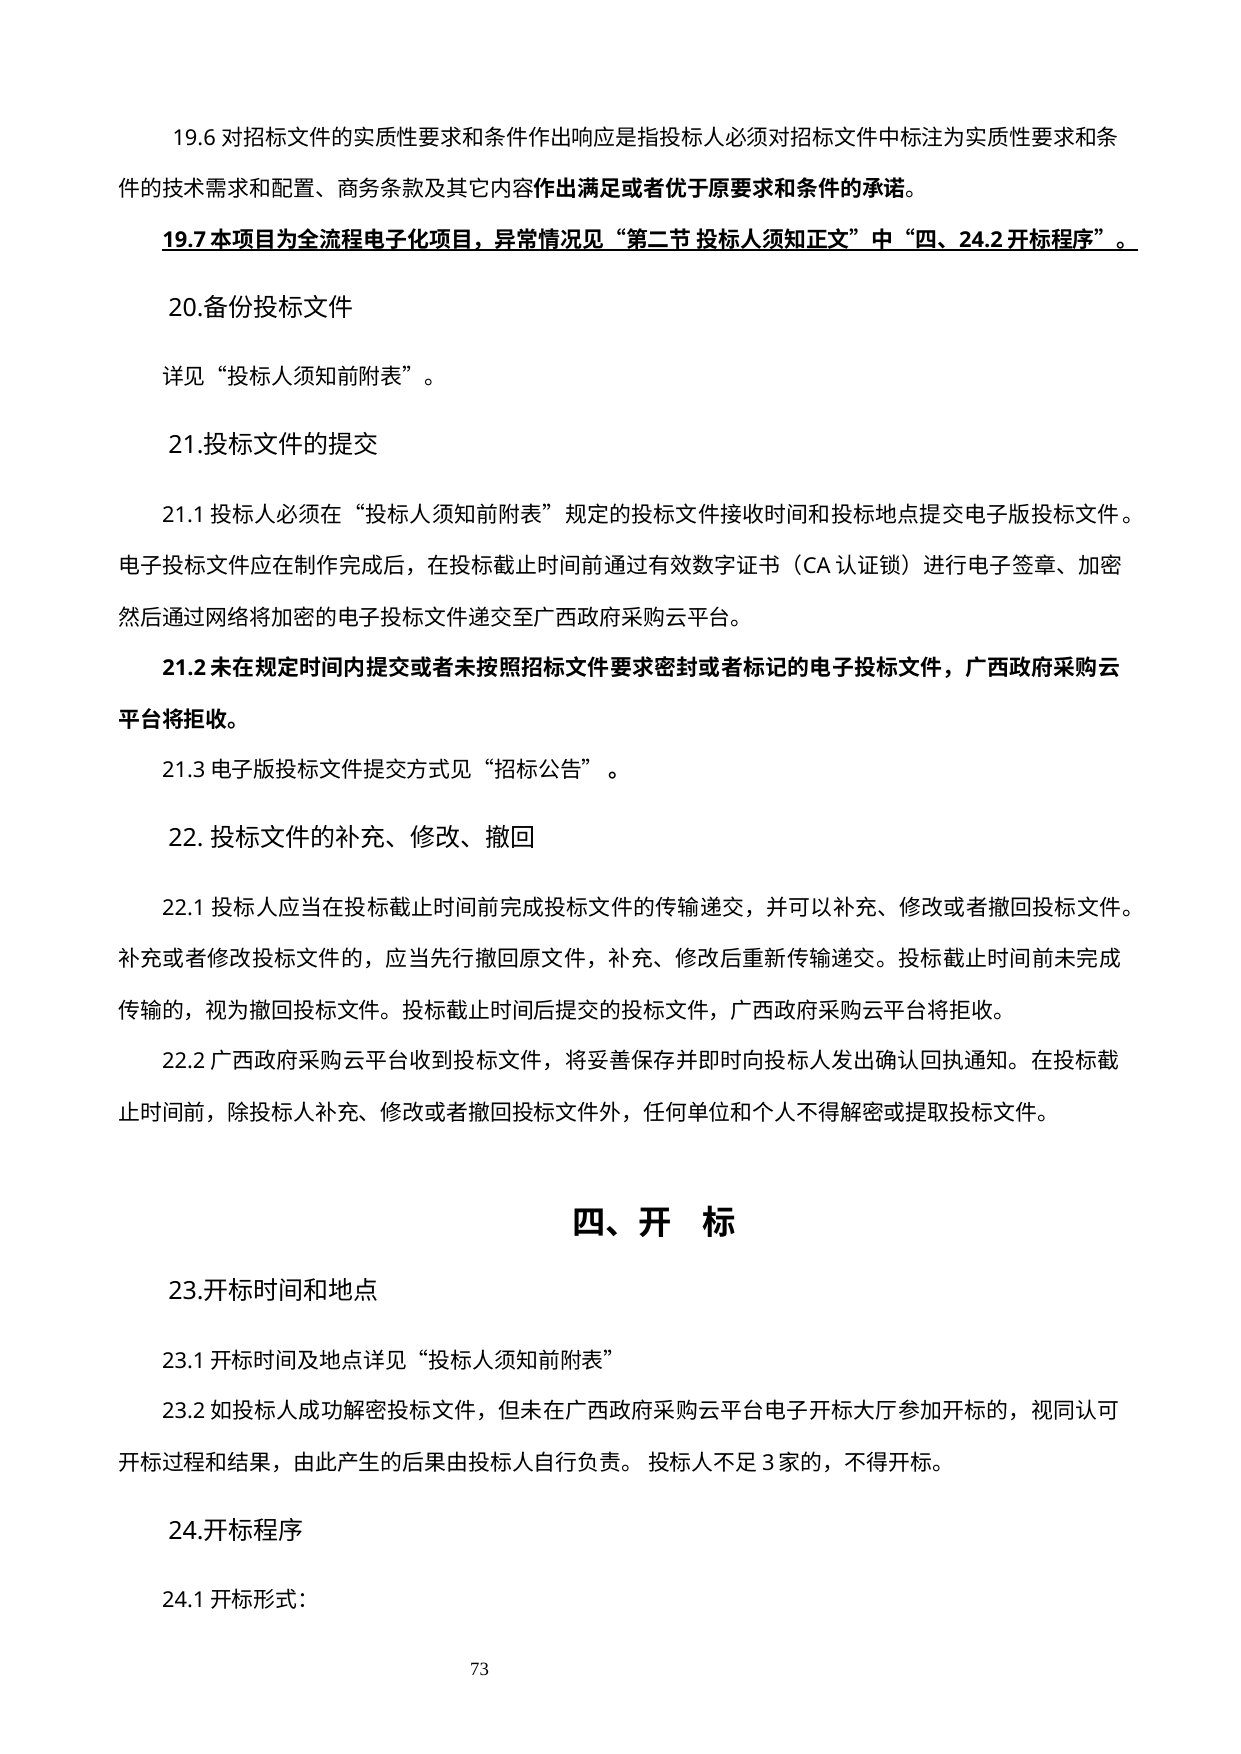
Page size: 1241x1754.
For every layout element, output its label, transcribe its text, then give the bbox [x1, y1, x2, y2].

text 22. 投标文件的补充、修改、撤回 [118, 801, 1122, 870]
text 20.备份投标文件 [118, 271, 1122, 340]
text 23.1开标时间及地点详见“投标人须知前附表” [118, 1342, 1122, 1376]
text 19.7本项目为全流程电子化项目，异常情况见“第二节 投标人须知正文”中“四、24.2开标程序”。 [118, 220, 1122, 255]
text 21.投标文件的提交 [118, 408, 1122, 477]
text 24.开标程序 [118, 1494, 1122, 1563]
text 详见“投标人须知前附表”。 [118, 358, 1122, 392]
text 23.开标时间和地点 [118, 1254, 1122, 1323]
text 23.2如投标人成功解密投标文件，但未在广西政府采购云平台电子开标大厅参加开标的，视同认可开标过程和结果，由此产生的后果由投标人自行负责。 投标人不足3家的，不得开标。 [118, 1392, 1122, 1478]
text 21.2未在规定时间内提交或者未按照招标文件要求密封或者标记的电子投标文件，广西政府采购云平台将拒收。 [118, 649, 1122, 735]
text 22.2广西政府采购云平台收到投标文件，将妥善保存并即时向投标人发出确认回执通知。在投标截止时间前，除投标人补充、修改或者撤回投标文件外，任何单位和个人不得解密或提取投标文件。 [118, 1042, 1122, 1128]
text 21.1投标人必须在“投标人须知前附表”规定的投标文件接收时间和投标地点提交电子版投标文件。电子投标文件应在制作完成后，在投标截止时间前通过有效数字证书（CA认证锁）进行电子签章、加密，然后通过网络将加密的电子投标文件递交至广西政府采购云平台。 [118, 495, 1122, 633]
text 19.6 对招标文件的实质性要求和条件作出响应是指投标人必须对招标文件中标注为实质性要求和条件的技术需求和配置、商务条款及其它内容作出满足或者优于原要求和条件的承诺。 [118, 118, 1122, 204]
text 24.1开标形式： [118, 1581, 1122, 1615]
subtitle 四、开 标 [118, 1186, 1122, 1254]
text 21.3电子版投标文件提交方式见“招标公告” 。 [118, 751, 1122, 785]
text 22.1 投标人应当在投标截止时间前完成投标文件的传输递交，并可以补充、修改或者撤回投标文件。补充或者修改投标文件的，应当先行撤回原文件，补充、修改后重新传输递交。投标截止时间前未完成传输的，视为撤回投标文件。投标截止时间后提交的投标文件，广西政府采购云平台将拒收。 [118, 888, 1122, 1026]
